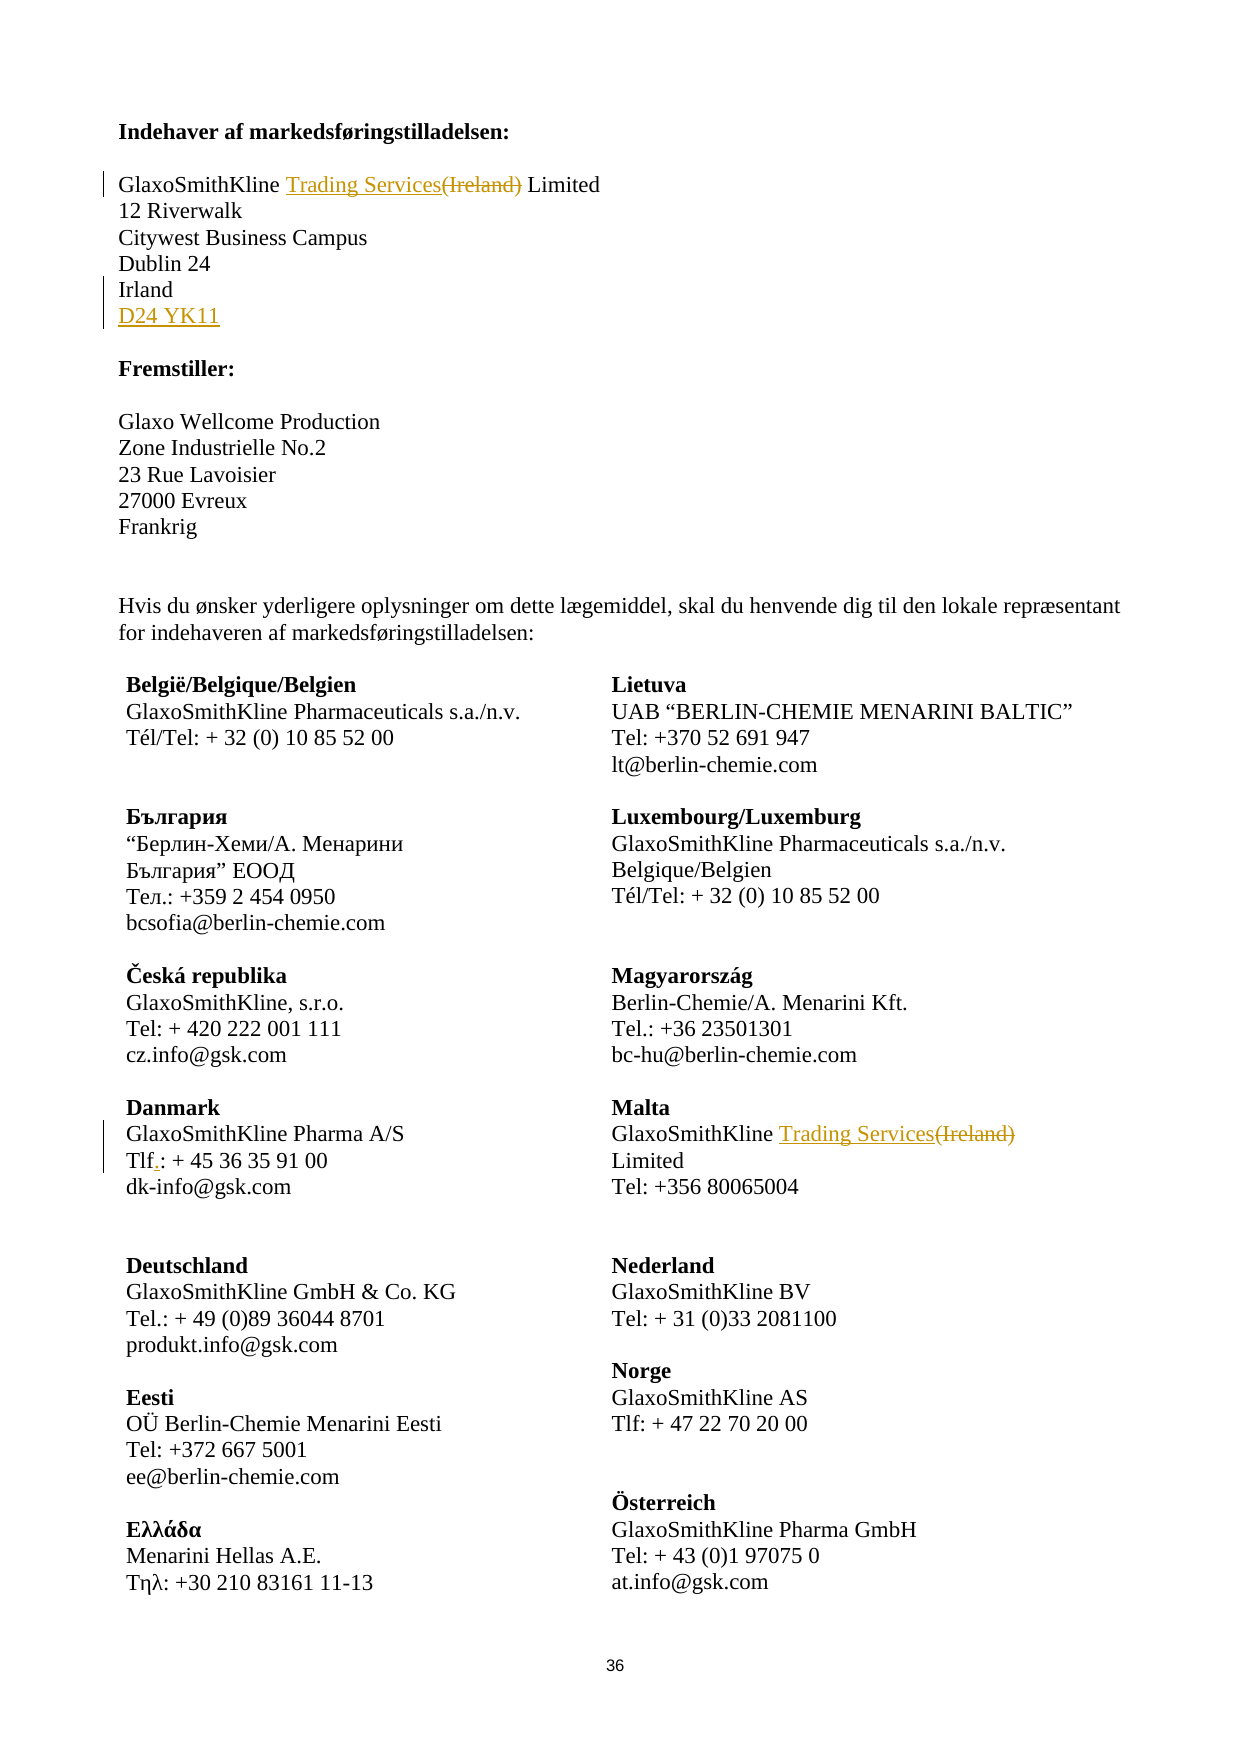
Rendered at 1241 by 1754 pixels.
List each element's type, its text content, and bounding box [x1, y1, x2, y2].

table_cell Österreich GlaxoSmithKline Pharma GmbH Tel: + 43 (0)1 97075 0 at.info@gsk.com [600, 1489, 1089, 1622]
list 23 Rue Lavoisier [118, 461, 1122, 487]
table_cell Magyarország Berlin-Chemie/A. Menarini Kft. Tel.: +36 23501301 bc-hu@berlin-chemie.com [600, 962, 1089, 1094]
table_cell Eesti OÜ Berlin-Chemie Menarini Eesti Tel: +372 667 5001 ee@berlin-chemie.com [115, 1358, 600, 1489]
list Indehaver af markedsføringstilladelsen: [118, 118, 1122, 144]
table_cell Nederland GlaxoSmithKline BV Tel: + 31 (0)33 2081100 [600, 1252, 1089, 1357]
table_header Lietuva UAB “BERLIN-CHEMIE MENARINI BALTIC” Tel: +370 52 691 947 lt@berlin-chemie.com [600, 672, 1089, 803]
list Zone Industrielle No.2 [118, 434, 1122, 461]
list 27000 Evreux [118, 487, 1122, 513]
table_cell Česká republika GlaxoSmithKline, s.r.o. Tel: + 420 222 001 111 cz.info@gsk.com [115, 962, 600, 1094]
list Irland [118, 276, 1122, 303]
list Citywest Business Campus [118, 223, 1122, 250]
list GlaxoSmithKline Limited [118, 171, 1122, 197]
table_header België/Belgique/Belgien GlaxoSmithKline Pharmaceuticals s.a./n.v. Tél/Tel: + 32 (0) 10 85 52 00 [115, 672, 600, 803]
table_cell Ελλάδα Menarini Hellas A.E. Τηλ: +30 210 83161 11-13 [115, 1489, 600, 1622]
table_cell Malta GlaxoSmithKline Limited Tel: +356 80065004 [600, 1094, 1089, 1252]
table_cell България “Берлин-Хеми/А. Менарини България” EООД Teл.: +359 2 454 0950 bcsofia@berlin-chemie.com [115, 803, 600, 962]
table_cell Danmark GlaxoSmithKline Pharma A/S Tlf: + 45 36 35 91 00 dk-info@gsk.com [115, 1094, 600, 1252]
list Glaxo Wellcome Production [118, 408, 1122, 434]
table_cell Luxembourg/Luxemburg GlaxoSmithKline Pharmaceuticals s.a./n.v. Belgique/Belgien Tél/Tel: + 32 (0) 10 85 52 00 [600, 803, 1089, 962]
table_cell Deutschland GlaxoSmithKline GmbH & Co. KG Tel.: + 49 (0)89 36044 8701 produkt.info@gsk.com [115, 1252, 600, 1357]
list Frankrig [118, 513, 1122, 540]
list Fremstiller: [118, 355, 1122, 382]
table_cell Norge GlaxoSmithKline AS Tlf: + 47 22 70 20 00 [600, 1358, 1089, 1489]
list Hvis du ønsker yderligere oplysninger om dette lægemiddel, skal du henvende dig til den lokale repræsentant for indehaveren af markedsføringstilladelsen: [118, 592, 1122, 645]
list 12 Riverwalk [118, 197, 1122, 223]
list Dublin 24 [118, 250, 1122, 276]
